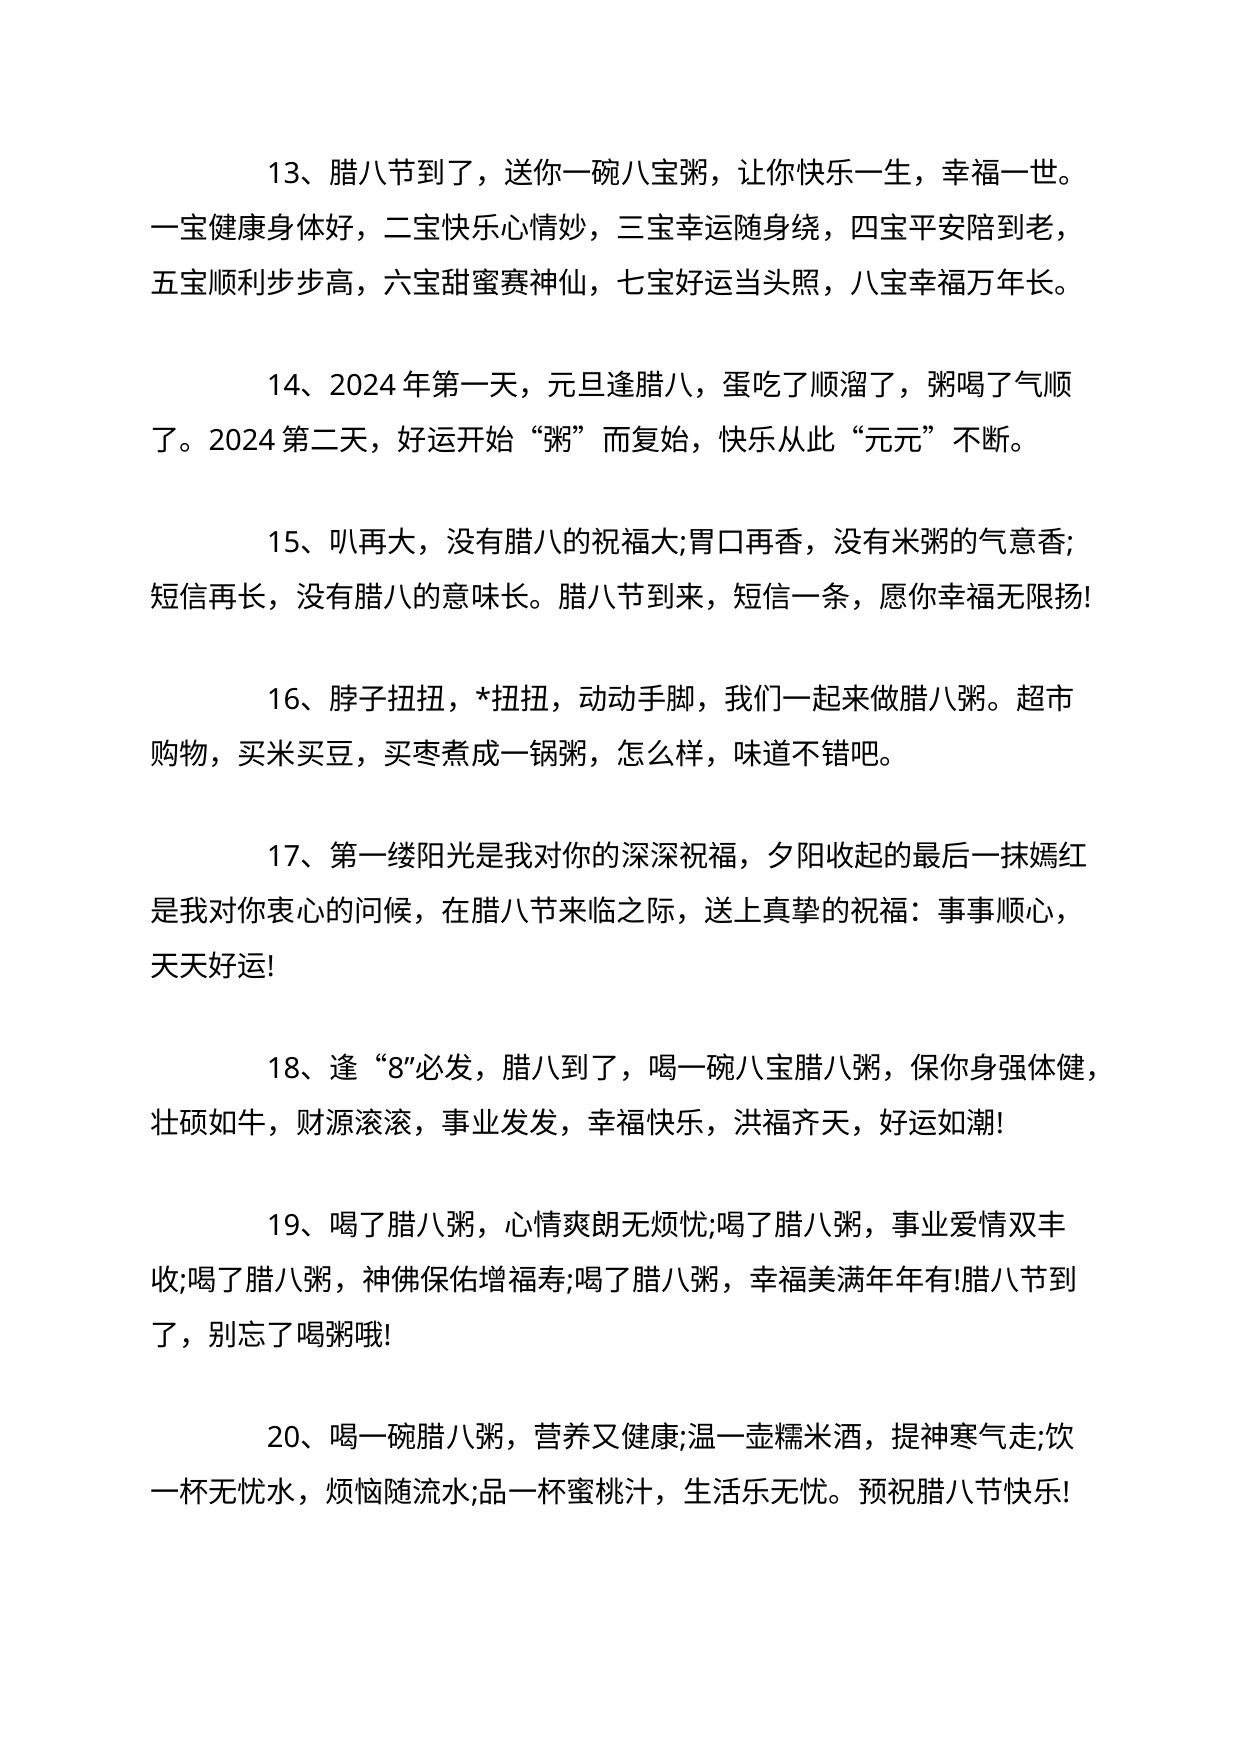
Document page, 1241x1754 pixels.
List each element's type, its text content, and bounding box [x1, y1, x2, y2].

text 19、喝了腊八粥，心情爽朗无烦忧;喝了腊八粥，事业爱情双丰收;喝了腊八粥，神佛保佑增福寿;喝了腊八粥，幸福美满年年有!腊八节到了，别忘了喝粥哦! [150, 1201, 1090, 1354]
text 16、脖子扭扭，*扭扭，动动手脚，我们一起来做腊八粥。超市购物，买米买豆，买枣煮成一锅粥，怎么样，味道不错吧。 [150, 676, 1090, 773]
text 15、叭再大，没有腊八的祝福大;胃口再香，没有米粥的气意香;短信再长，没有腊八的意味长。腊八节到来，短信一条，愿你幸福无限扬! [150, 519, 1090, 616]
text 13、腊八节到了，送你一碗八宝粥，让你快乐一生，幸福一世。一宝健康身体好，二宝快乐心情妙，三宝幸运随身绕，四宝平安陪到老，五宝顺利步步高，六宝甜蜜赛神仙，七宝好运当头照，八宝幸福万年长。 [150, 150, 1090, 302]
text 14、2024年第一天，元旦逢腊八，蛋吃了顺溜了，粥喝了气顺了。2024第二天，好运开始“粥”而复始，快乐从此“元元”不断。 [150, 362, 1090, 459]
text 18、逢“8”必发，腊八到了，喝一碗八宝腊八粥，保你身强体健，壮硕如牛，财源滚滚，事业发发，幸福快乐，洪福齐天，好运如潮! [150, 1044, 1090, 1142]
text 20、喝一碗腊八粥，营养又健康;温一壶糯米酒，提神寒气走;饮一杯无忧水，烦恼随流水;品一杯蜜桃汁，生活乐无忧。预祝腊八节快乐! [150, 1413, 1090, 1511]
text 17、第一缕阳光是我对你的深深祝福，夕阳收起的最后一抹嫣红是我对你衷心的问候，在腊八节来临之际，送上真挚的祝福：事事顺心，天天好运! [150, 832, 1090, 985]
